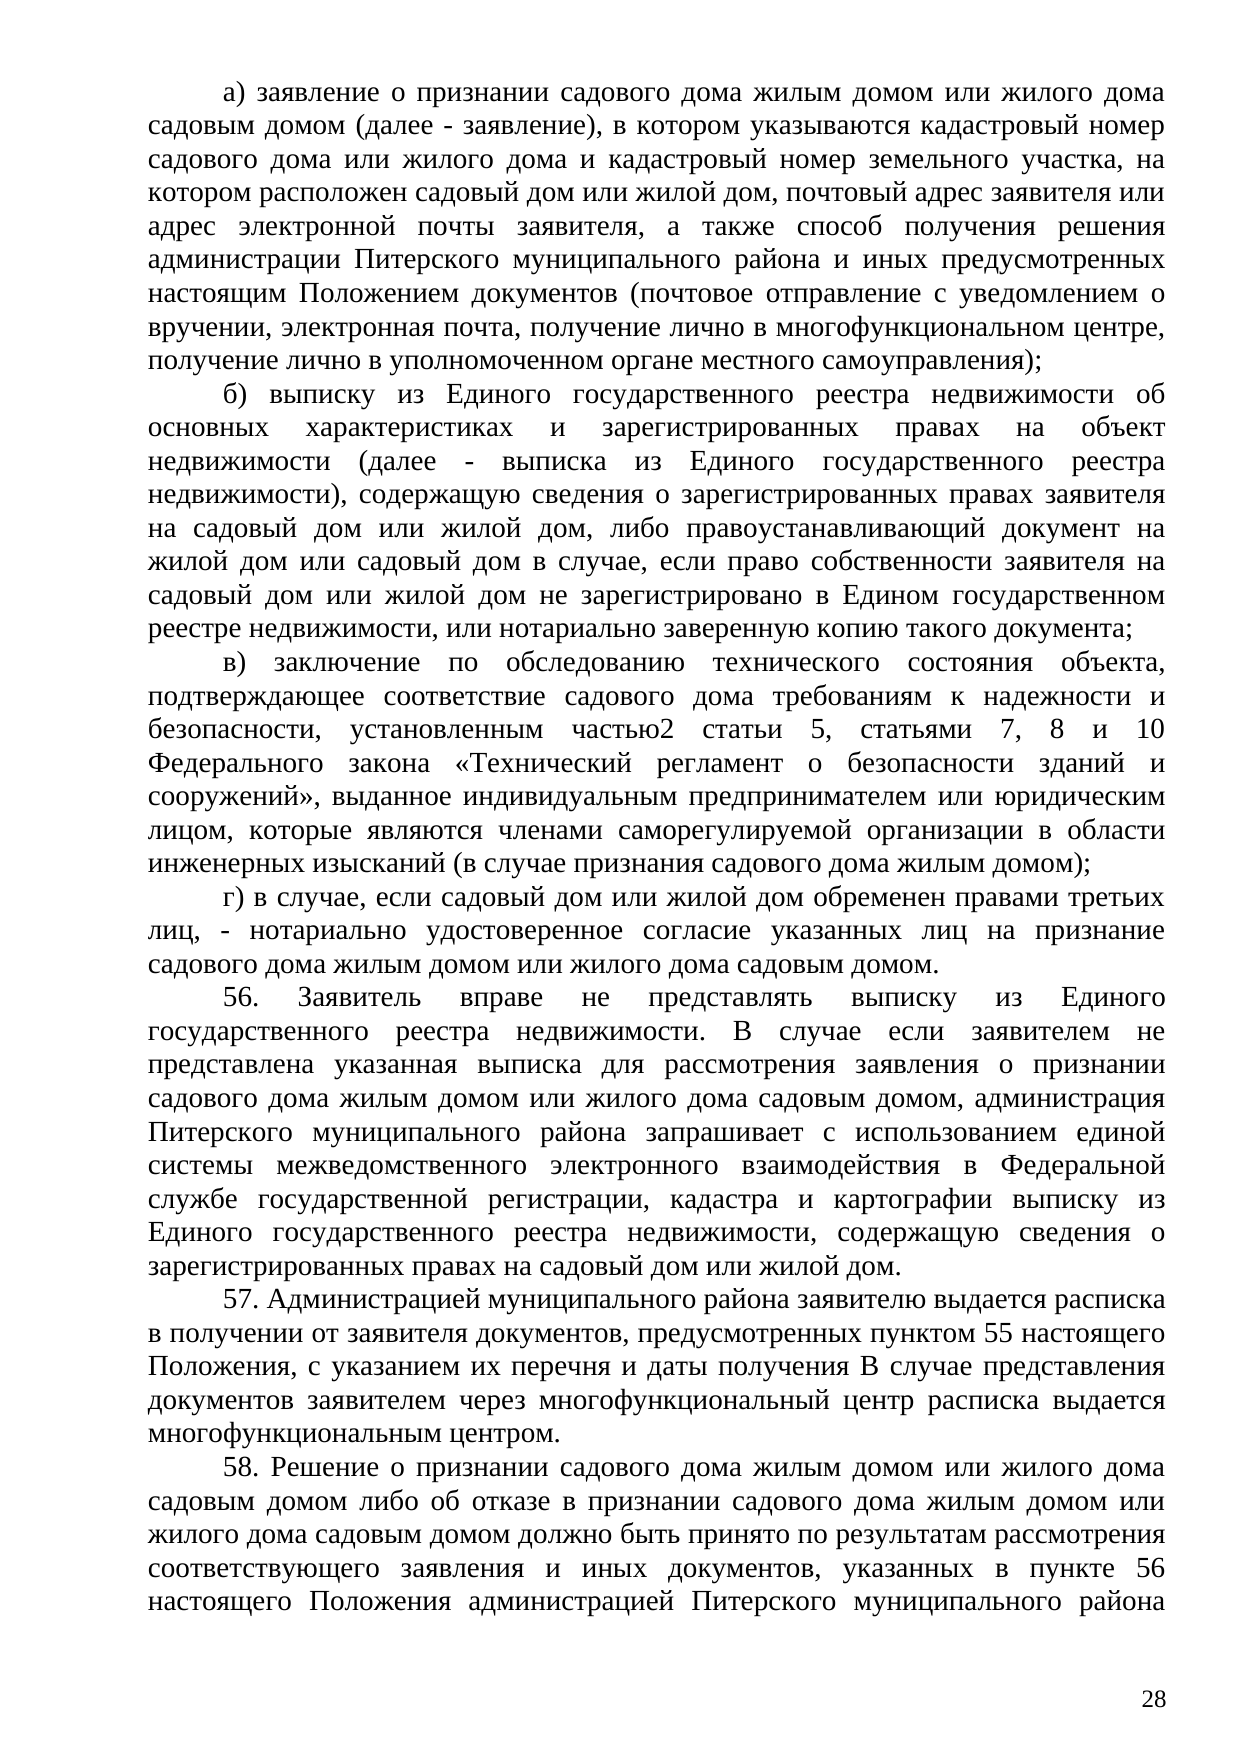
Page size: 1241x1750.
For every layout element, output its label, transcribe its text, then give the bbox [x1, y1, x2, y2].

text в) заключение по обследованию технического состояния объекта, подтверждающее соответствие садового дома требованиям к надежности и безопасности, установленным частью2 статьи 5, статьями 7, 8 и 10 Федерального закона «Технический регламент о безопасности зданий и сооружений», выданное индивидуальным предпринимателем или юридическим лицом, которые являются членами саморегулируемой организации в области инженерных изысканий (в случае признания садового дома жилым домом); [148, 644, 1166, 879]
text б) выписку из Единого государственного реестра недвижимости об основных характеристиках и зарегистрированных правах на объект недвижимости (далее - выписка из Единого государственного реестра недвижимости), содержащую сведения о зарегистрированных правах заявителя на садовый дом или жилой дом, либо правоустанавливающий документ на жилой дом или садовый дом в случае, если право собственности заявителя на садовый дом или жилой дом не зарегистрировано в Едином государственном реестре недвижимости, или нотариально заверенную копию такого документа; [148, 376, 1166, 644]
text а) заявление о признании садового дома жилым домом или жилого дома садовым домом (далее - заявление), в котором указываются кадастровый номер садового дома или жилого дома и кадастровый номер земельного участка, на котором расположен садовый дом или жилой дом, почтовый адрес заявителя или адрес электронной почты заявителя, а также способ получения решения администрации Питерского муниципального района и иных предусмотренных настоящим Положением документов (почтовое отправление с уведомлением о вручении, электронная почта, получение лично в многофункциональном центре, получение лично в уполномоченном органе местного самоуправления); [148, 74, 1166, 376]
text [148, 1449, 1166, 1617]
text 57. Администрацией муниципального района заявителю выдается расписка в получении от заявителя документов, предусмотренных пунктом 55 настоящего Положения, с указанием их перечня и даты получения В случае представления документов заявителем через многофункциональный центр расписка выдается многофункциональным центром. [148, 1281, 1166, 1449]
text 56. Заявитель вправе не представлять выписку из Единого государственного реестра недвижимости. В случае если заявителем не представлена указанная выписка для рассмотрения заявления о признании садового дома жилым домом или жилого дома садовым домом, администрация Питерского муниципального района запрашивает с использованием единой системы межведомственного электронного взаимодействия в Федеральной службе государственной регистрации, кадастра и картографии выписку из Единого государственного реестра недвижимости, содержащую сведения о зарегистрированных правах на садовый дом или жилой дом. [148, 979, 1166, 1281]
text г) в случае, если садовый дом или жилой дом обременен правами третьих лиц, - нотариально удостоверенное согласие указанных лиц на признание садового дома жилым домом или жилого дома садовым домом. [148, 879, 1166, 979]
